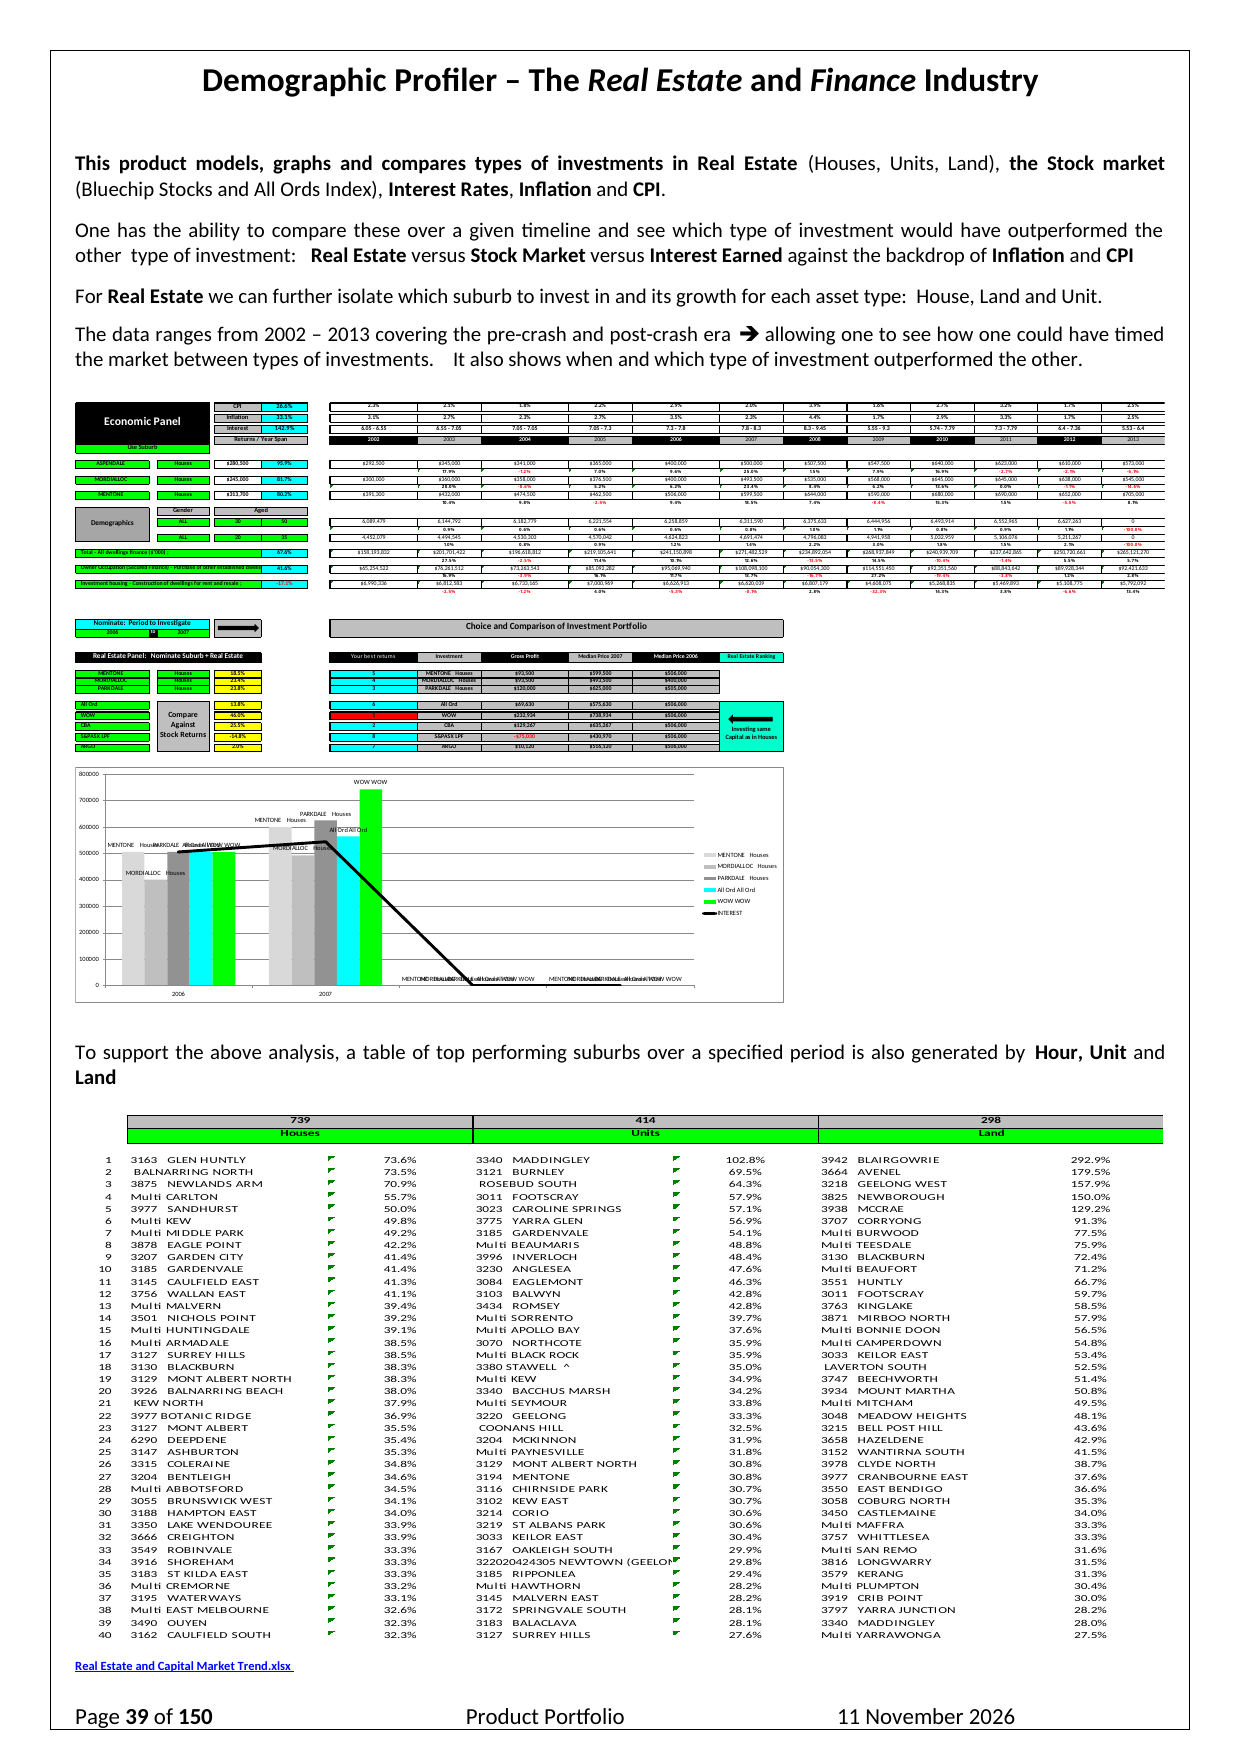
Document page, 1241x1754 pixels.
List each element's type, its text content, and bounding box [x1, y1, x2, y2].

text For Real Estate we can further isolate which suburb to invest in and its growth for each asset type: House, Land and Unit. [75, 283, 1165, 308]
text This product models, graphs and compares types of investments in Real Estate (Houses, Units, Land), the Stock market (Bluechip Stocks and All Ords Index), Interest Rates, Inflation and CPI. [75, 151, 1165, 201]
text Real Estate and Capital Market Trend.xlsx [75, 1658, 1165, 1673]
text Demographic Profiler – The Real Estate and Finance Industry [75, 59, 1165, 100]
text The data ranges from 2002 – 2013 covering the pre-crash and post-crash era allowing one to see how one could have timed the market between types of investments. It also shows when and which type of investment outperformed the other. [75, 321, 1165, 372]
text To support the above analysis, a table of top performing suburbs over a specified period is also generated by Hour, Unit and Land [75, 1039, 1165, 1090]
text One has the ability to compare these over a given timeline and see which type of investment would have outperformed the other type of investment: Real Estate versus Stock Market versus Interest Earned against the backdrop of Inflation and CPI [75, 217, 1165, 268]
